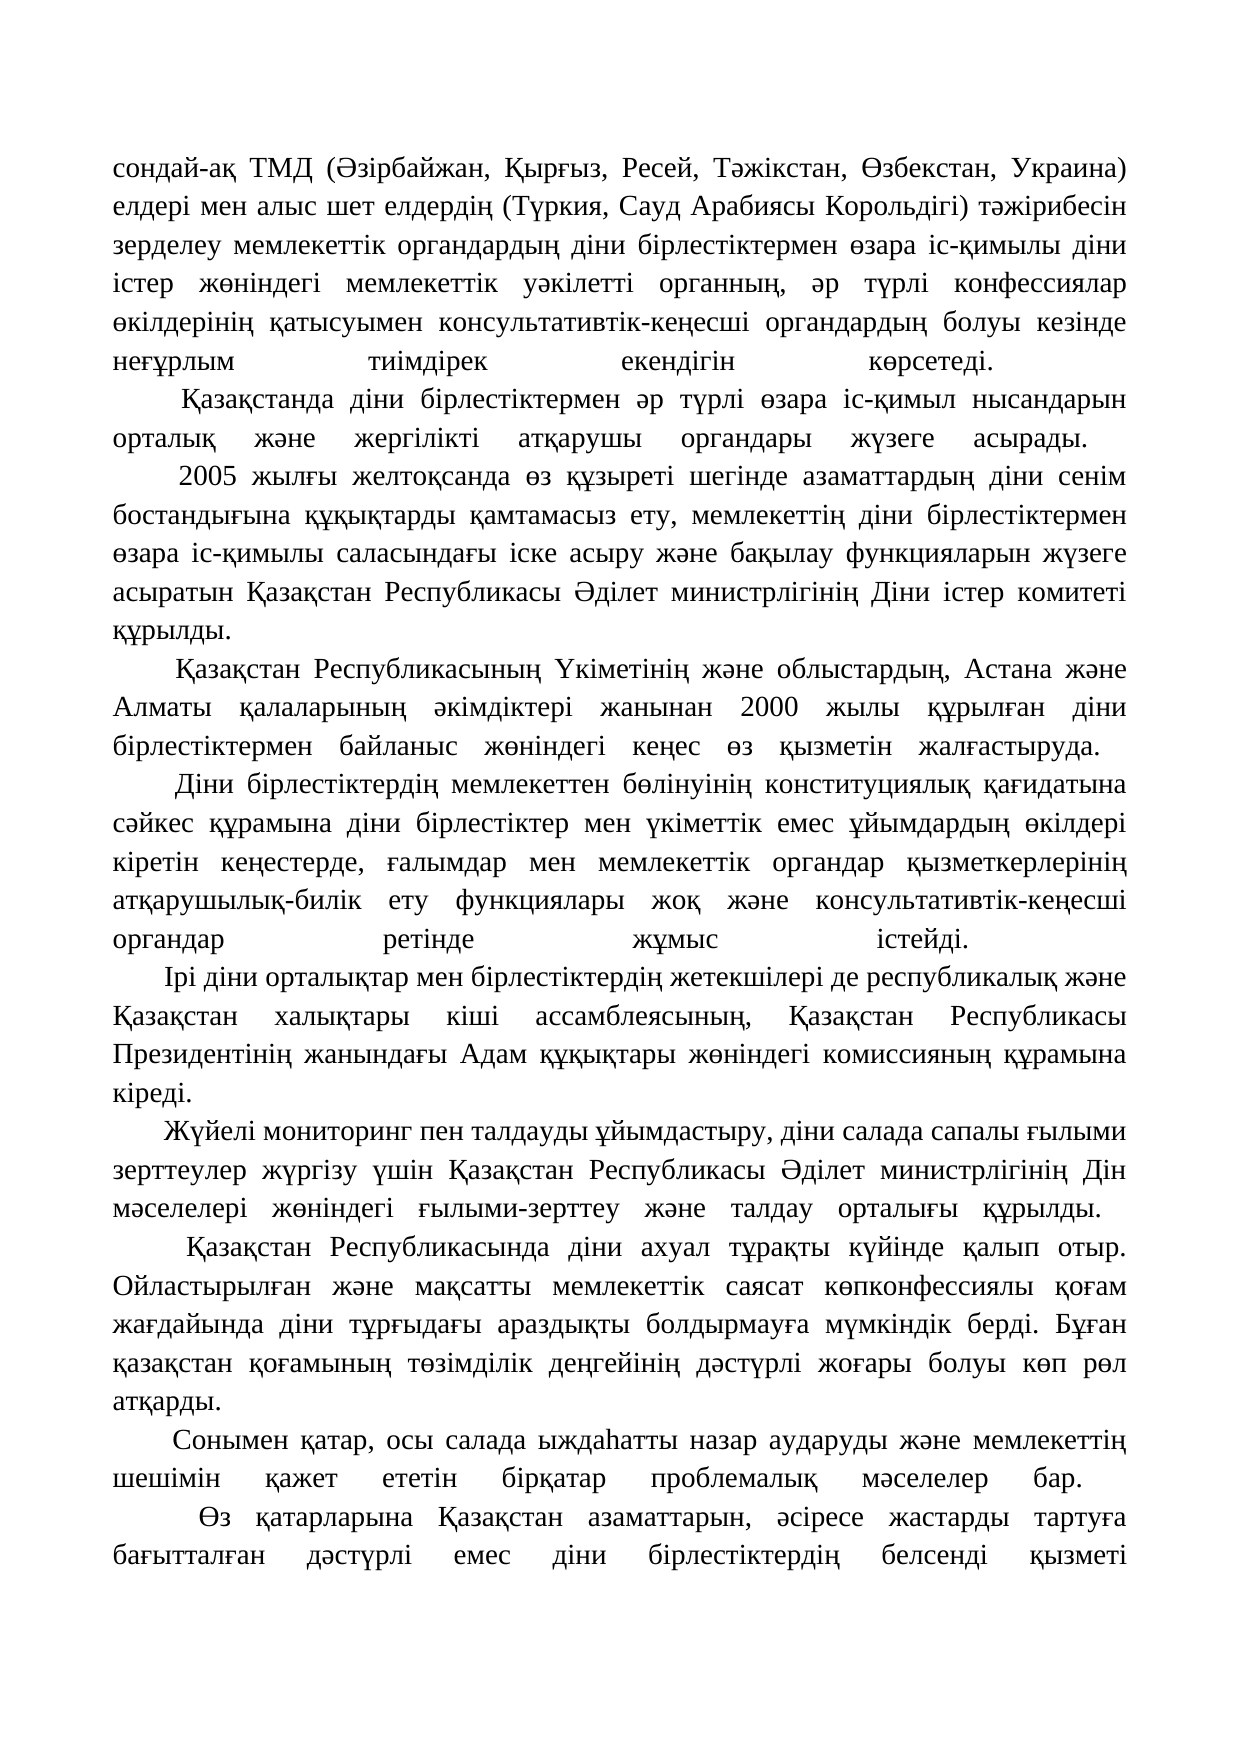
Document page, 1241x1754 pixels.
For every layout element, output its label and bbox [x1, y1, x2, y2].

text [112, 150, 1128, 1571]
